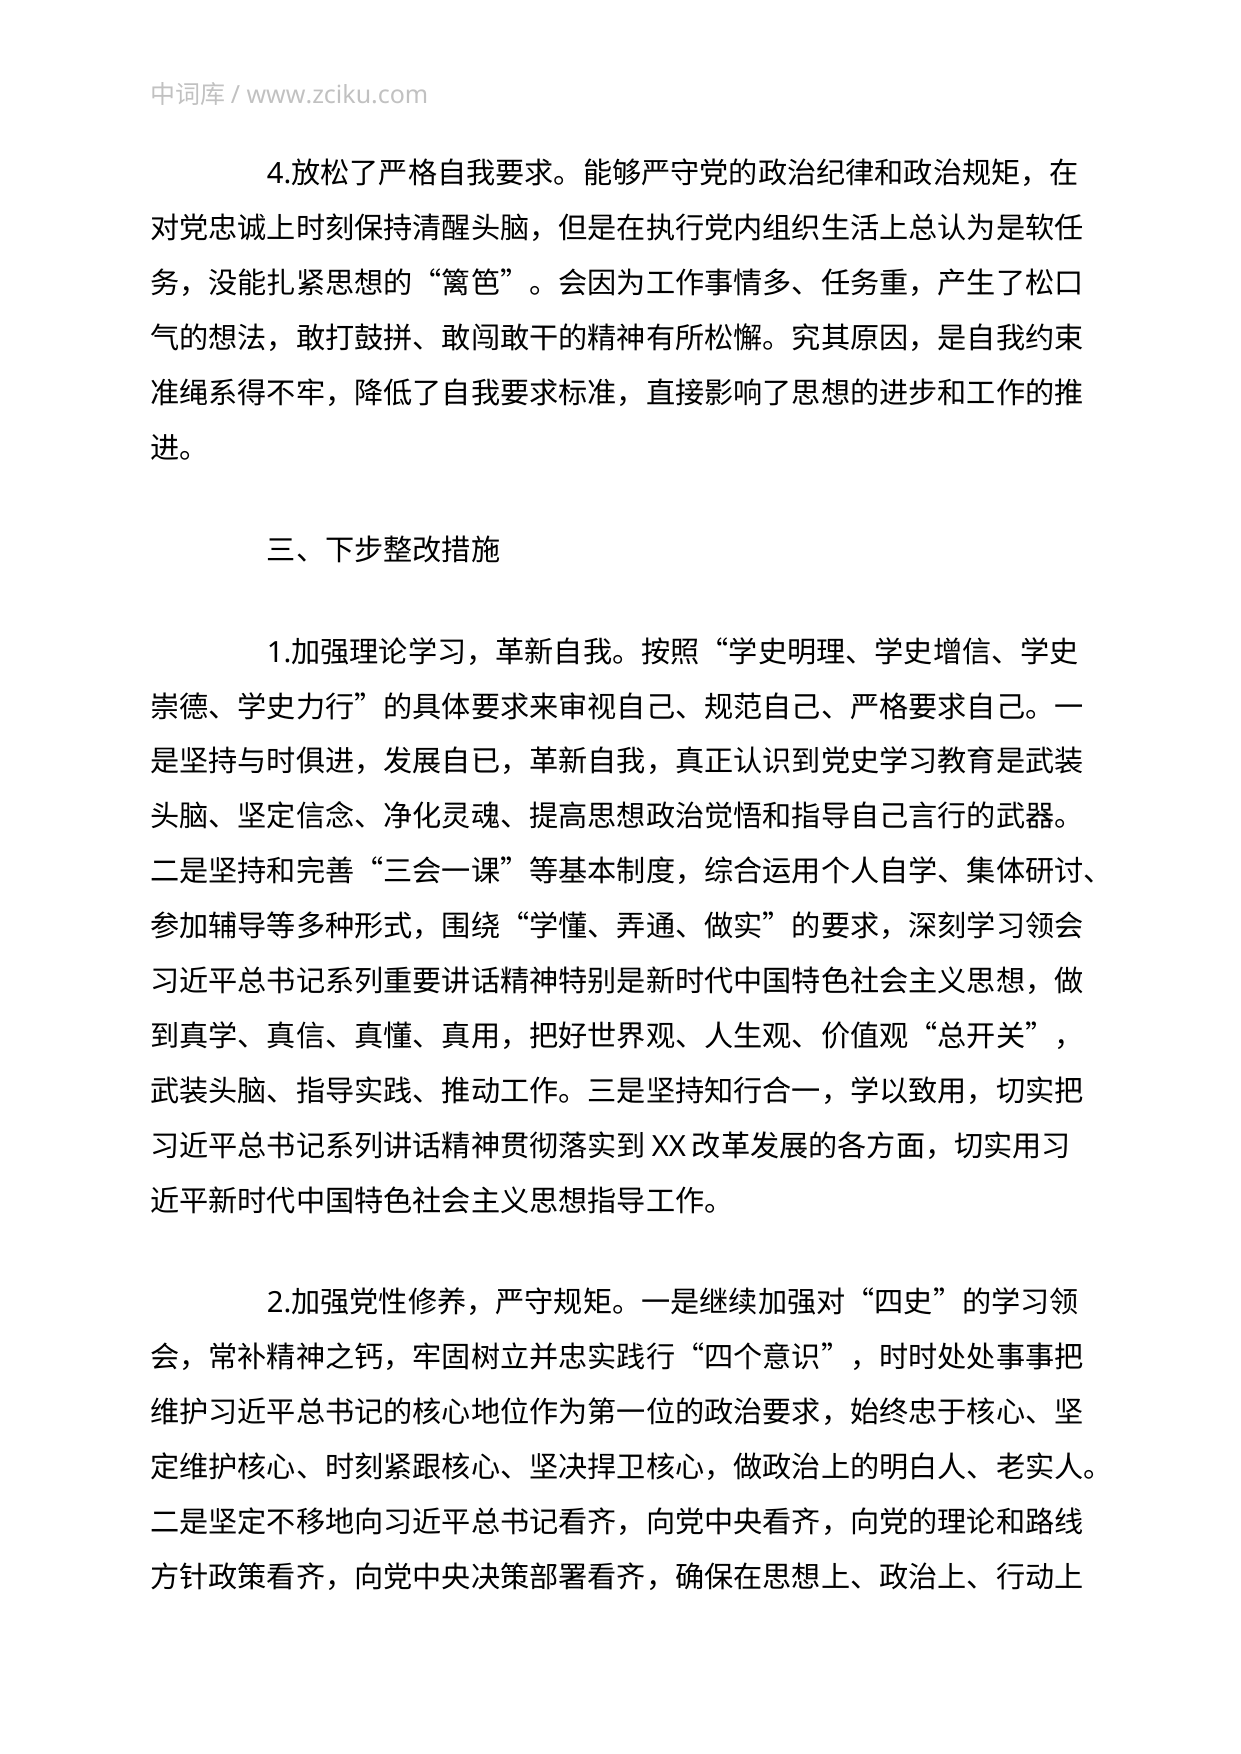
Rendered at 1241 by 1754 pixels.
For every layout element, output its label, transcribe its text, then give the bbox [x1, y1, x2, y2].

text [150, 1279, 1090, 1596]
text 1.加强理论学习，革新自我。按照“学史明理、学史增信、学史崇德、学史力行”的具体要求来审视自己、规范自己、严格要求自己。一是坚持与时俱进，发展自已，革新自我，真正认识到党史学习教育是武装头脑、坚定信念、净化灵魂、提高思想政治觉悟和指导自己言行的武器。二是坚持和完善“三会一课”等基本制度，综合运用个人自学、集体研讨、参加辅导等多种形式，围绕“学懂、弄通、做实”的要求，深刻学习领会习近平总书记系列重要讲话精神特别是新时代中国特色社会主义思想，做到真学、真信、真懂、真用，把好世界观、人生观、价值观“总开关”，武装头脑、指导实践、推动工作。三是坚持知行合一，学以致用，切实把习近平总书记系列讲话精神贯彻落实到XX改革发展的各方面，切实用习近平新时代中国特色社会主义思想指导工作。 [150, 628, 1090, 1219]
text 三、下步整改措施 [150, 526, 1090, 569]
text 4.放松了严格自我要求。能够严守党的政治纪律和政治规矩，在对党忠诚上时刻保持清醒头脑，但是在执行党内组织生活上总认为是软任务，没能扎紧思想的“篱笆”。会因为工作事情多、任务重，产生了松口气的想法，敢打鼓拼、敢闯敢干的精神有所松懈。究其原因，是自我约束准绳系得不牢，降低了自我要求标准，直接影响了思想的进步和工作的推进。 [150, 150, 1090, 467]
